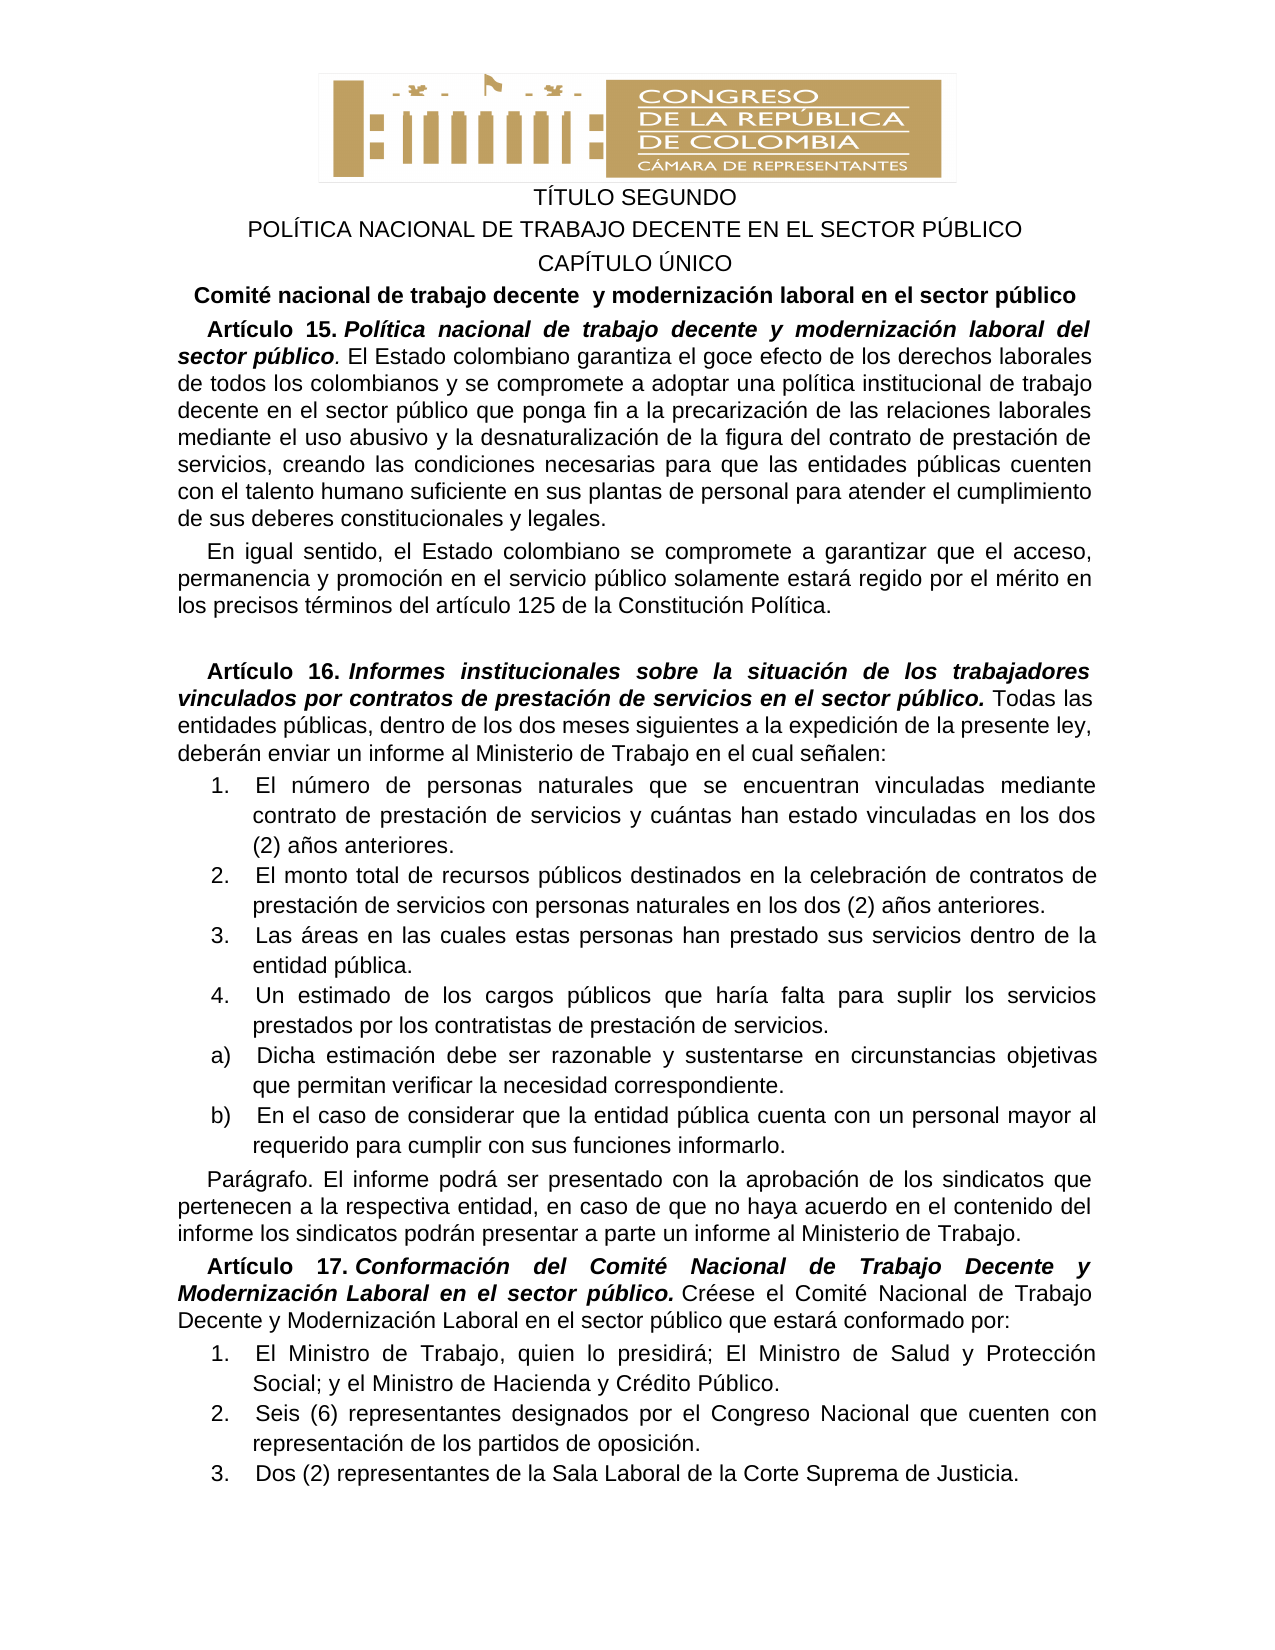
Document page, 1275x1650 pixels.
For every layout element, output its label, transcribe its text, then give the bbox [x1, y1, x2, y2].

text 3. Dos (2) representantes de la Sala Laboral de la Corte Suprema de Justicia. [211, 1456, 1098, 1486]
text Artículo 17. Conformación del Comité Nacional de Trabajo Decente y Modernización Laboral en el sector público. Créese el Comité Nacional de Trabajo Decente y Modernización Laboral en el sector público que estará conformado por: [177, 1252, 1093, 1333]
text Artículo 16. Informes institucionales sobre la situación de los trabajadores vinculados por contratos de prestación de servicios en el sector público. Todas las entidades públicas, dentro de los dos meses siguientes a la expedición de la presente ley, deberán enviar un informe al Ministerio de Trabajo en el cual señalen: [177, 658, 1093, 766]
text En igual sentido, el Estado colombiano se compromete a garantizar que el acceso, permanencia y promoción en el servicio público solamente estará regido por el mérito en los precisos términos del artículo 125 de la Constitución Política. [177, 537, 1093, 619]
text 2. Seis (6) representantes designados por el Congreso Nacional que cuenten con representación de los partidos de oposición. [211, 1396, 1098, 1456]
text 2. El monto total de recursos públicos destinados en la celebración de contratos de prestación de servicios con personas naturales en los dos (2) años anteriores. [211, 859, 1098, 919]
text a) Dicha estimación debe ser razonable y sustentarse en circunstancias objetivas que permitan verificar la necesidad correspondiente. [211, 1039, 1098, 1099]
text Comité nacional de trabajo decente y modernización laboral en el sector público [177, 282, 1093, 309]
picture [318, 73, 957, 183]
text Parágrafo. El informe podrá ser presentado con la aprobación de los sindicatos que pertenecen a la respectiva entidad, en caso de que no haya acuerdo en el contenido del informe los sindicatos podrán presentar a parte un informe al Ministerio de Trabajo. [177, 1165, 1093, 1246]
text TÍTULO SEGUNDO [177, 183, 1093, 210]
text b) En el caso de considerar que la entidad pública cuenta con un personal mayor al requerido para cumplir con sus funciones informarlo. [211, 1099, 1098, 1159]
text 3. Las áreas en las cuales estas personas han prestado sus servicios dentro de la entidad pública. [211, 919, 1098, 979]
text Artículo 15. Política nacional de trabajo decente y modernización laboral del sector público. El Estado colombiano garantiza el goce efecto de los derechos laborales de todos los colombianos y se compromete a adoptar una política institucional de trabajo decente en el sector público que ponga fin a la precarización de las relaciones laborales mediante el uso abusivo y la desnaturalización de la figura del contrato de prestación de servicios, creando las condiciones necesarias para que las entidades públicas cuenten con el talento humano suficiente en sus plantas de personal para atender el cumplimiento de sus deberes constitucionales y legales. [177, 315, 1093, 531]
text 1. El Ministro de Trabajo, quien lo presidirá; El Ministro de Salud y Protección Social; y el Ministro de Hacienda y Crédito Público. [211, 1336, 1098, 1396]
text 1. El número de personas naturales que se encuentran vinculadas mediante contrato de prestación de servicios y cuántas han estado vinculadas en los dos (2) años anteriores. [211, 769, 1098, 859]
text 4. Un estimado de los cargos públicos que haría falta para suplir los servicios prestados por los contratistas de prestación de servicios. [211, 979, 1098, 1039]
text CAPÍTULO ÚNICO [177, 249, 1093, 276]
text POLÍTICA NACIONAL DE TRABAJO DECENTE EN EL SECTOR PÚBLICO [177, 216, 1093, 243]
